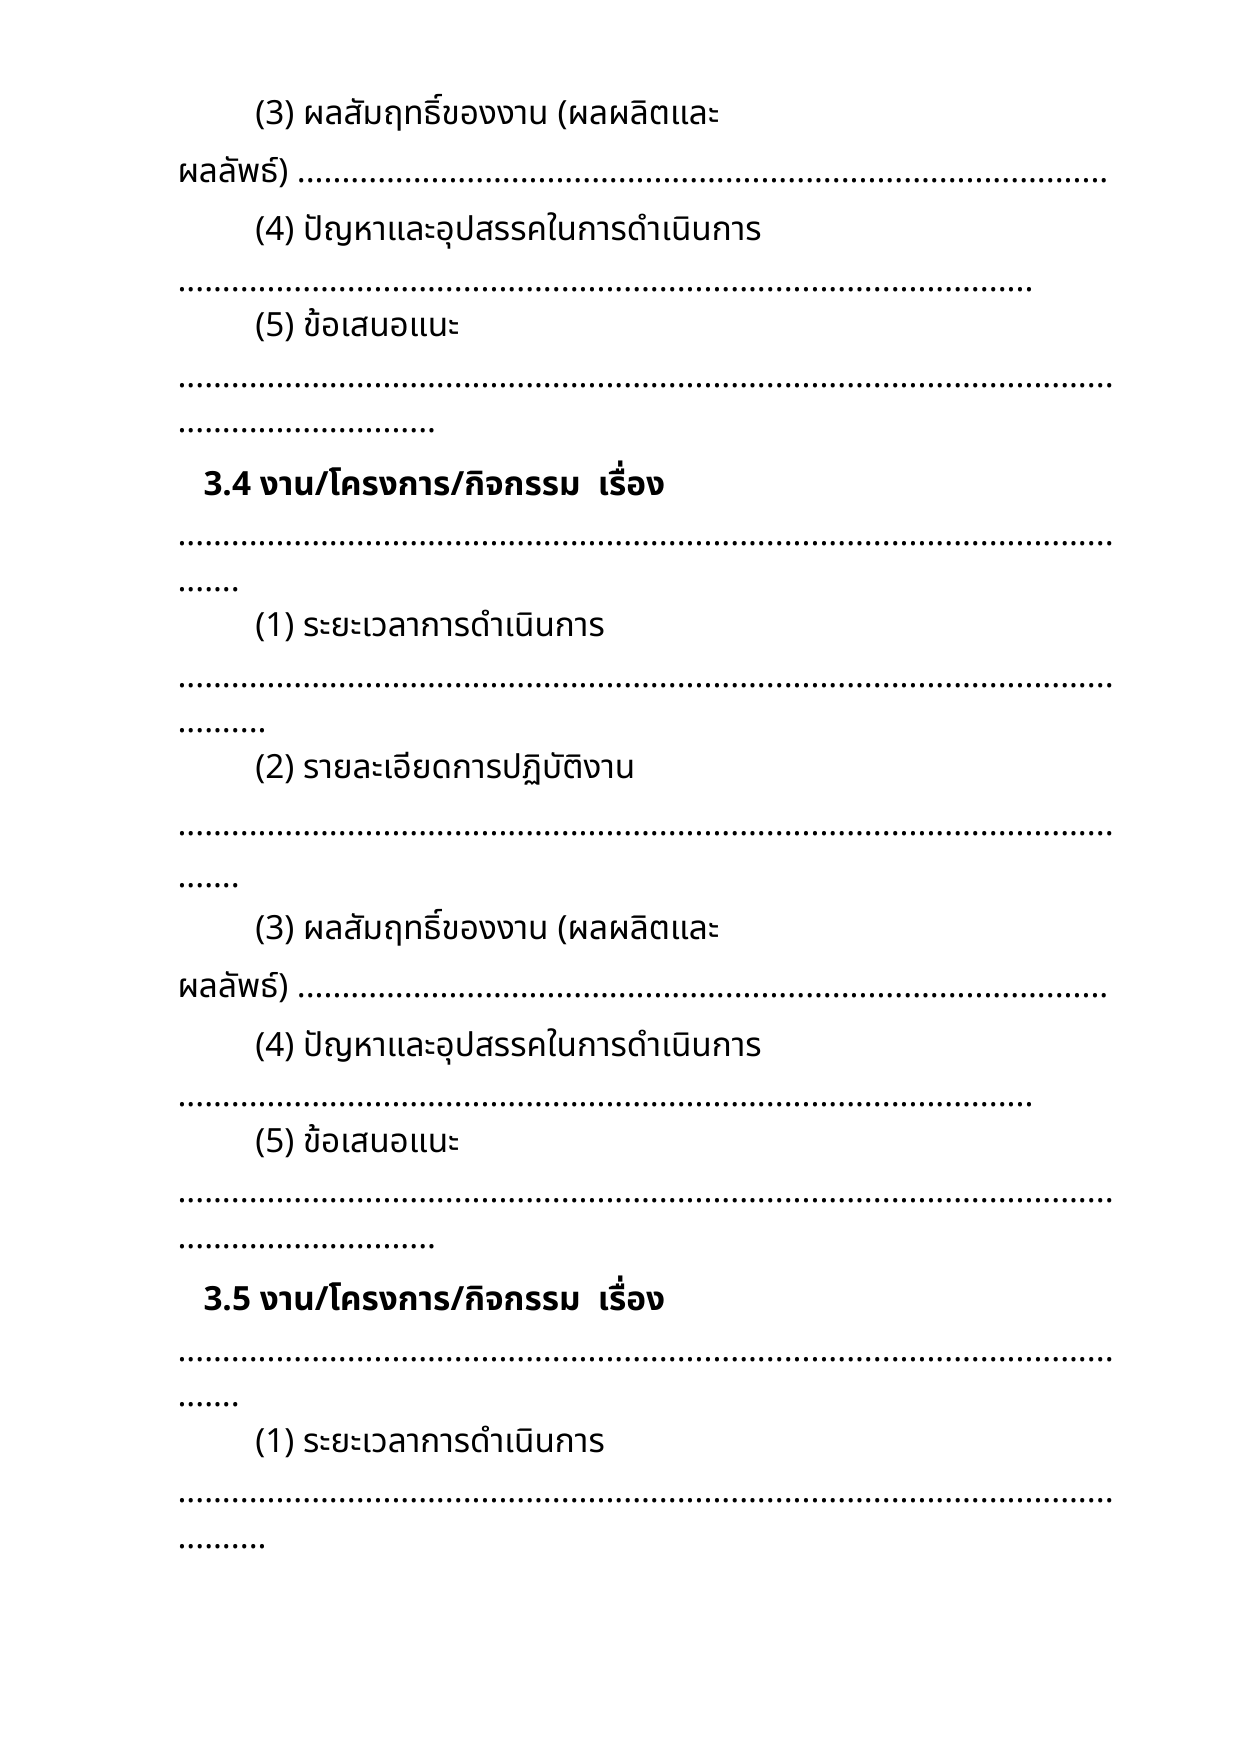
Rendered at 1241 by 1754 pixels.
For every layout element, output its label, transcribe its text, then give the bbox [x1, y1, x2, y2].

text (3) ผลสัมฤทธิ์ของงาน (ผลผลิตและผลลัพธ์) ........................................................................................... [177, 89, 1122, 197]
text 3.4 งาน/โครงการ/กิจกรรม เรื่อง ................................................................................................................ [177, 459, 1122, 601]
text (1) ระยะเวลาการดำเนินการ ................................................................................................................... [177, 1416, 1122, 1558]
text (1) ระยะเวลาการดำเนินการ ................................................................................................................... [177, 601, 1122, 742]
text (4) ปัญหาและอุปสรรคในการดำเนินการ ................................................................................................ [177, 205, 1122, 301]
text 3.5 งาน/โครงการ/กิจกรรม เรื่อง ................................................................................................................ [177, 1275, 1122, 1416]
text (4) ปัญหาและอุปสรรคในการดำเนินการ ................................................................................................ [177, 1020, 1122, 1116]
text (3) ผลสัมฤทธิ์ของงาน (ผลผลิตและผลลัพธ์) ........................................................................................... [177, 904, 1122, 1013]
text (2) รายละเอียดการปฏิบัติงาน ................................................................................................................ [177, 742, 1122, 897]
